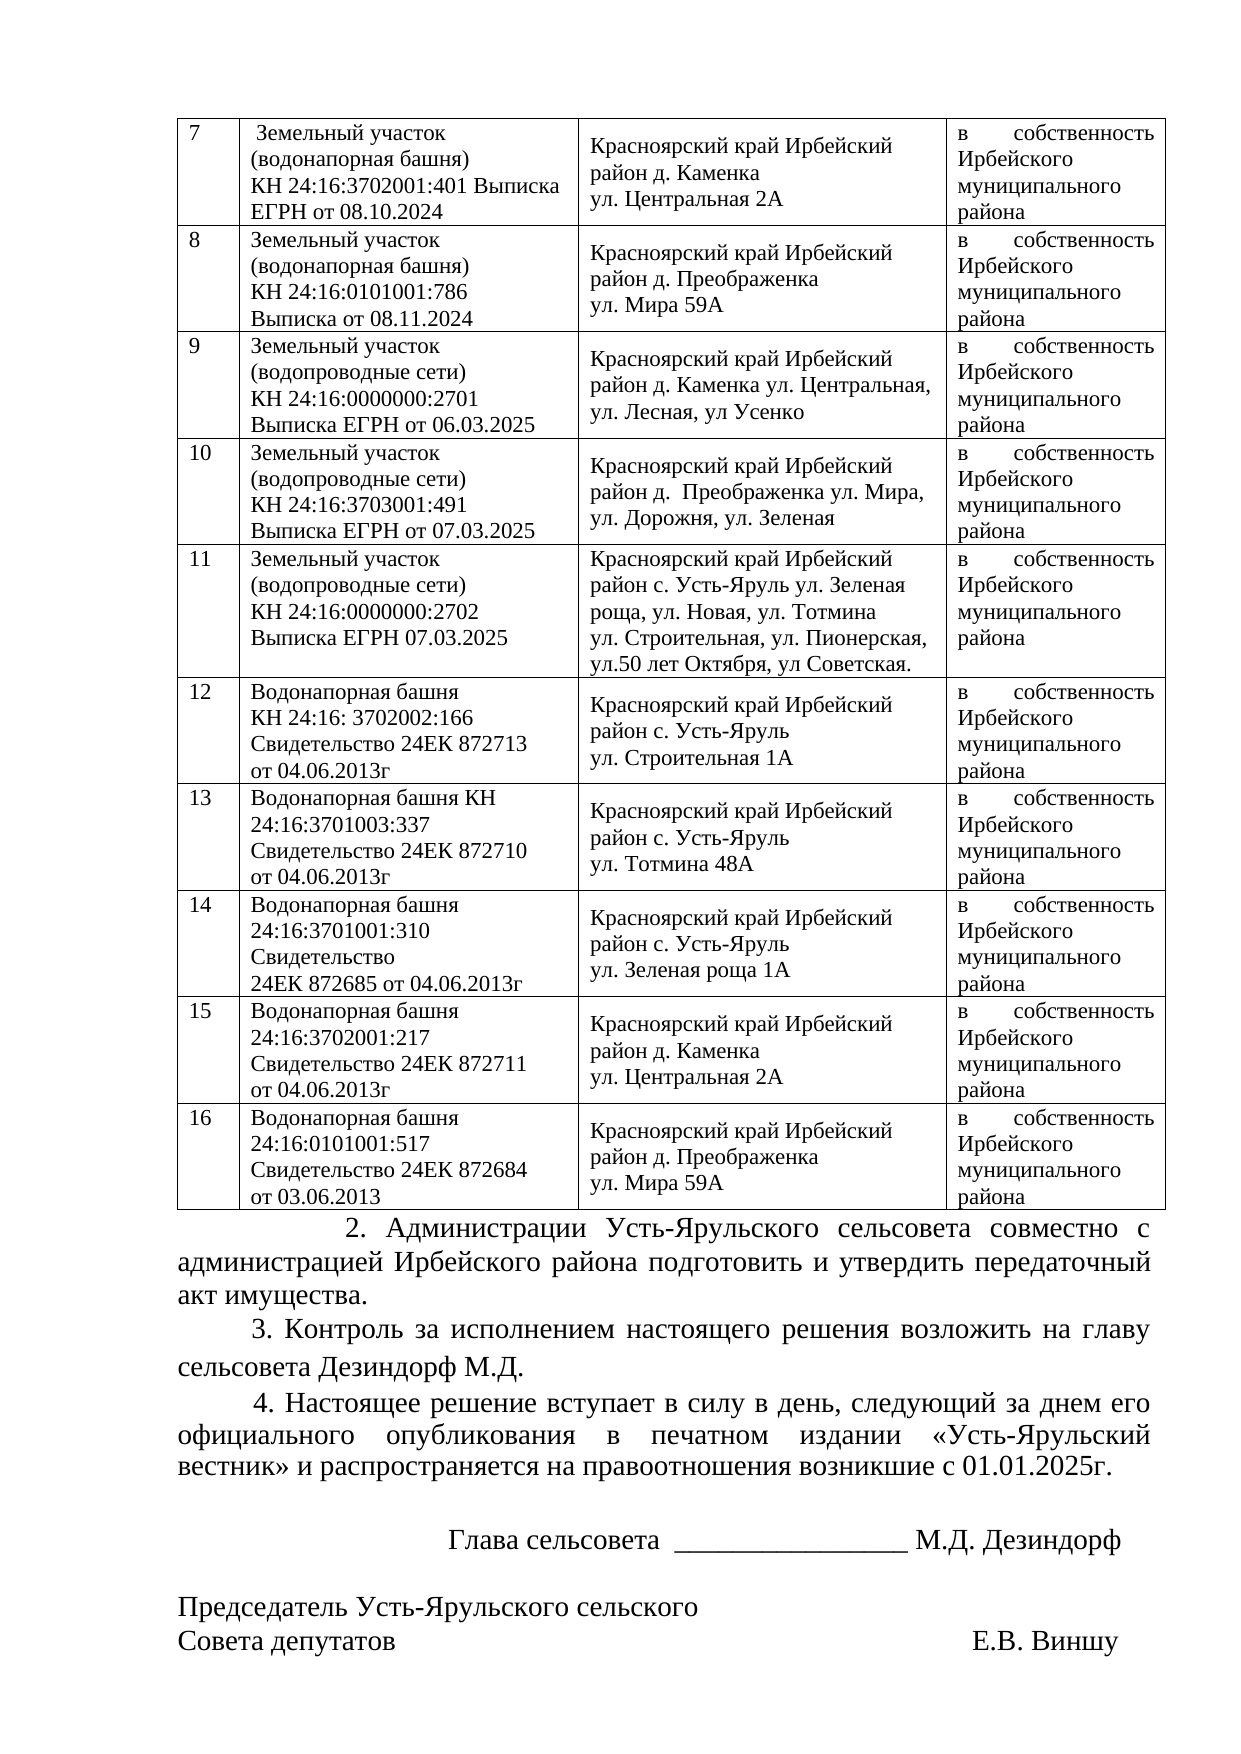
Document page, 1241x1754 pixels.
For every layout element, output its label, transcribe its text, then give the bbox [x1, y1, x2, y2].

text 4. Настоящее решение вступает в силу в день, следующий за днем его официального опубликования в печатном издании «Усть-Ярульский вестник» и распространяется на правоотношения возникшие с 01.01.2025г. [177, 1388, 1152, 1482]
text Председатель Усть-Ярульского сельского [177, 1589, 1149, 1623]
table_cell Красноярский край Ирбейский район с. Усть-Яруль ул. Зеленая роща, ул. Новая, ул. Тотмина ул. Строительная, ул. Пионерская, ул.50 лет Октября, ул Советская. [579, 545, 946, 677]
table_cell Красноярский край Ирбейский район д. Преображенка ул. Мира, ул. Дорожня, ул. Зеленая [579, 439, 946, 544]
table_cell в собственность Ирбейского муниципального района [947, 891, 1165, 996]
table_cell Красноярский край Ирбейский район д. Каменка ул. Центральная 2А [579, 997, 946, 1103]
table_cell в собственность Ирбейского муниципального района [947, 332, 1165, 437]
table_cell в собственность Ирбейского муниципального района [947, 439, 1165, 544]
table_cell 8 [178, 226, 239, 331]
table_cell 15 [178, 997, 239, 1103]
table_cell Красноярский край Ирбейский район д. Преображенка ул. Мира 59А [579, 1104, 946, 1209]
table_cell Водонапорная башня 24:16:3702001:217 Свидетельство 24ЕК 872711 от 04.06.2013г [240, 997, 578, 1103]
table_cell 14 [178, 891, 239, 996]
text 3. Контроль за исполнением настоящего решения возложить на главу сельсовета Дезиндорф М.Д. [177, 1311, 1152, 1383]
table_cell в собственность Ирбейского муниципального района [947, 784, 1165, 890]
table_cell в собственность Ирбейского муниципального района [947, 1104, 1165, 1209]
table_cell в собственность Ирбейского муниципального района [947, 678, 1165, 783]
table_cell Водонапорная башня КН 24:16:3701003:337 Свидетельство 24ЕК 872710 от 04.06.2013г [240, 784, 578, 890]
table_cell Красноярский край Ирбейский район с. Усть-Яруль ул. Строительная 1А [579, 678, 946, 783]
table_cell в собственность Ирбейского муниципального района [947, 226, 1165, 331]
table_cell 11 [178, 545, 239, 677]
table_cell 9 [178, 332, 239, 437]
text 2. Администрации Усть-Ярульского сельсовета совместно с администрацией Ирбейского района подготовить и утвердить передаточный акт имущества. [177, 1210, 1152, 1311]
table_cell 7 [178, 119, 239, 224]
table_cell Красноярский край Ирбейский район с. Усть-Яруль ул. Зеленая роща 1А [579, 891, 946, 996]
table_cell Красноярский край Ирбейский район д. Каменка ул. Центральная, ул. Лесная, ул Усенко [579, 332, 946, 437]
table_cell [947, 119, 1165, 224]
table_cell 12 [178, 678, 239, 783]
table_cell Красноярский край Ирбейский район с. Усть-Яруль ул. Тотмина 48А [579, 784, 946, 890]
table_cell Водонапорная башня 24:16:3701001:310 Свидетельство 24ЕК 872685 от 04.06.2013г [240, 891, 578, 996]
table_cell в собственность Ирбейского муниципального района [947, 545, 1165, 677]
table_cell Земельный участок (водопроводные сети) КН 24:16:0000000:2702 Выписка ЕГРН 07.03.2025 [240, 545, 578, 677]
text Совета депутатов Е.В. Виншу [177, 1623, 1149, 1657]
table_cell 13 [178, 784, 239, 890]
table_cell в собственность Ирбейского муниципального района [947, 997, 1165, 1103]
table_cell 16 [178, 1104, 239, 1209]
table_cell Земельный участок (водопроводные сети) КН 24:16:3703001:491 Выписка ЕГРН от 07.03.2025 [240, 439, 578, 544]
table_cell Водонапорная башня КН 24:16: 3702002:166 Свидетельство 24ЕК 872713 от 04.06.2013г [240, 678, 578, 783]
table_cell Земельный участок (водонапорная башня) КН 24:16:0101001:786 Выписка от 08.11.2024 [240, 226, 578, 331]
table_cell Красноярский край Ирбейский район д. Преображенка ул. Мира 59А [579, 226, 946, 331]
table_cell Водонапорная башня 24:16:0101001:517 Свидетельство 24ЕК 872684 от 03.06.2013 [240, 1104, 578, 1209]
table_cell Красноярский край Ирбейский район д. Каменка ул. Центральная 2А [579, 119, 946, 224]
table_cell Земельный участок (водопроводные сети) КН 24:16:0000000:2701 Выписка ЕГРН от 06.03.2025 [240, 332, 578, 437]
table_cell 10 [178, 439, 239, 544]
text Глава сельсовета ________________ М.Д. Дезиндорф [177, 1522, 1152, 1556]
table_cell Земельный участок (водонапорная башня) КН 24:16:3702001:401 Выписка ЕГРН от 08.10.2024 [240, 119, 578, 224]
